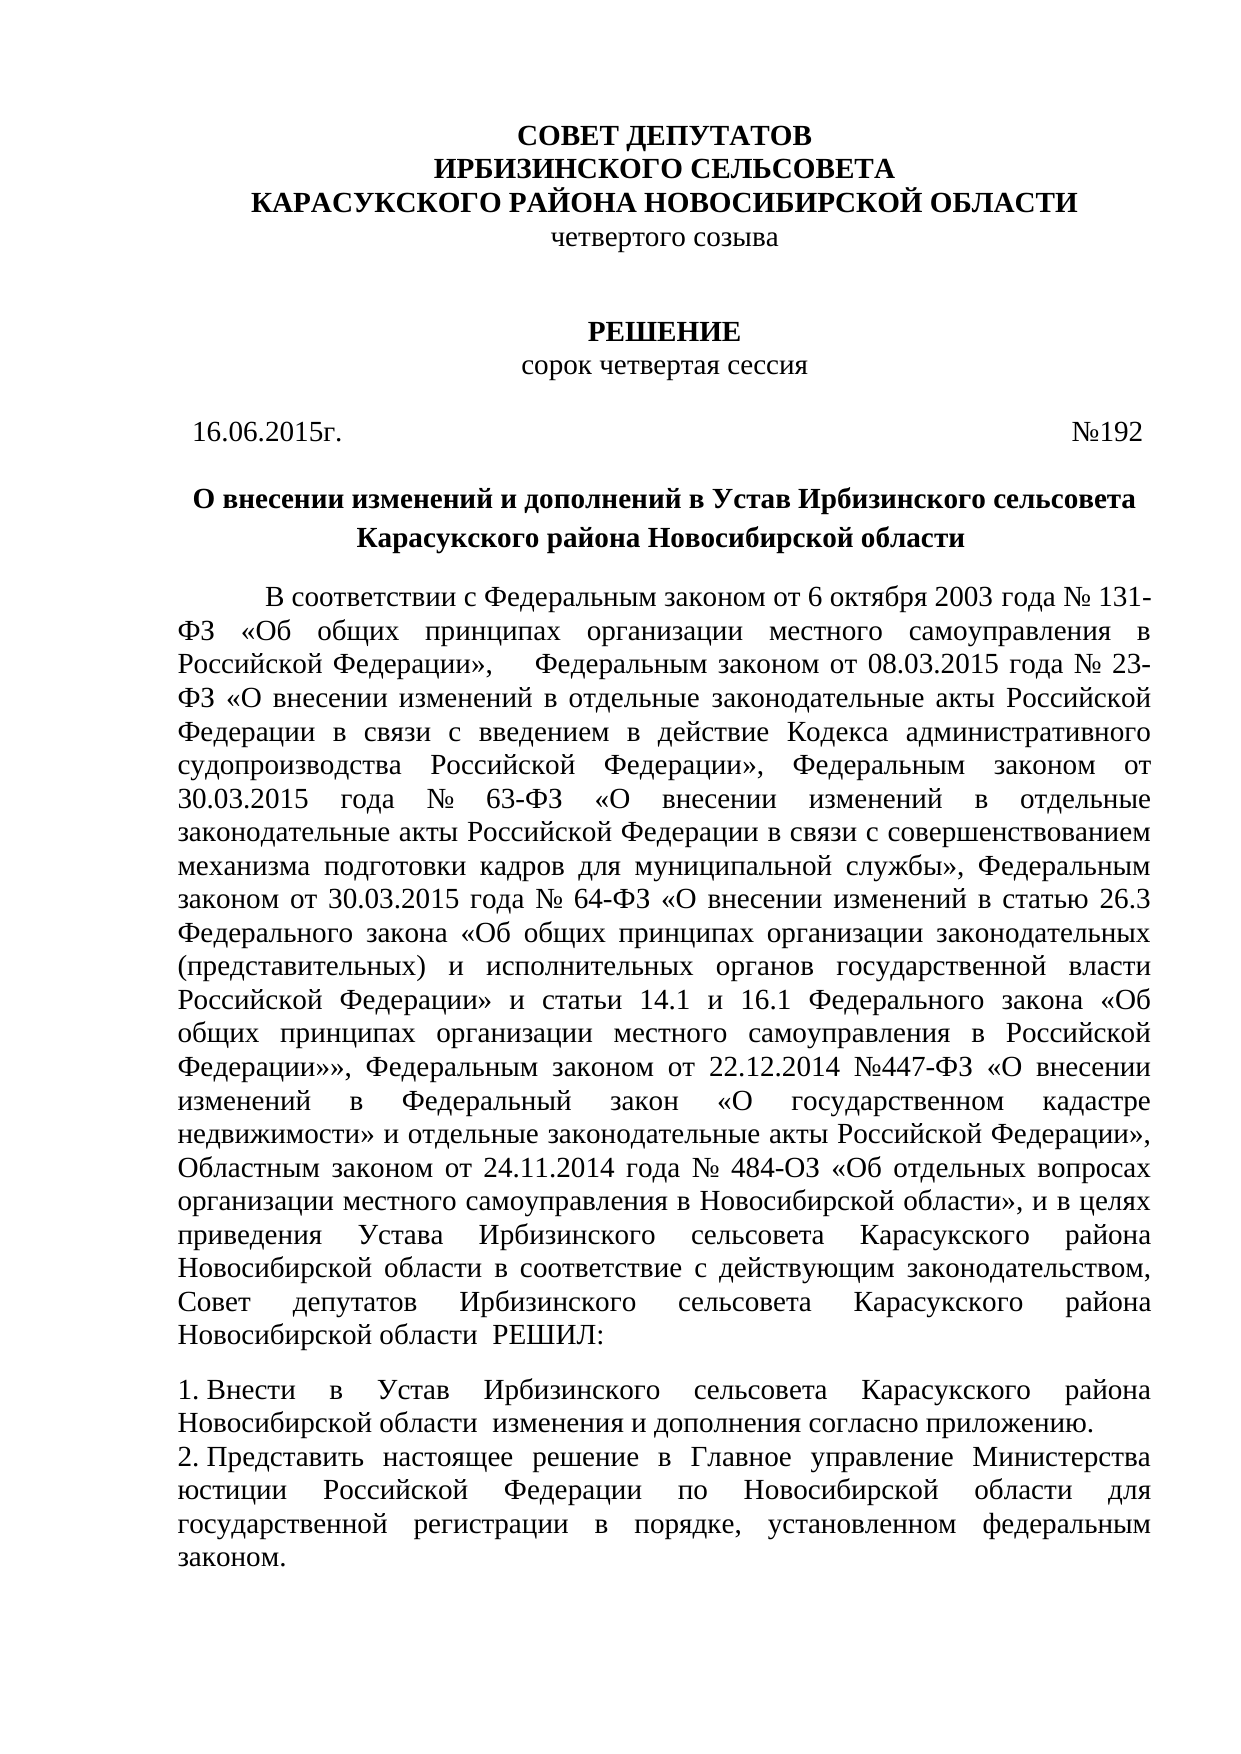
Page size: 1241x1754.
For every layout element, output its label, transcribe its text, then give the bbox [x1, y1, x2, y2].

text РЕШЕНИЕ [177, 314, 1152, 347]
text СОВЕТ ДЕПУТАТОВ [177, 118, 1152, 152]
text 16.06.2015г. №192 [177, 414, 1152, 448]
text четвертого созыва [177, 219, 1152, 252]
text ИРБИЗИНСКОГО СЕЛЬСОВЕТА КАРАСУКСКОГО РАЙОНА НОВОСИБИРСКОЙ ОБЛАСТИ [177, 152, 1152, 219]
text В соответствии с Федеральным законом от 6 октября 2003 года № 131-ФЗ «Об общих принципах организации местного самоуправления в Российской Федерации», Федеральным законом от 08.03.2015 года № 23-ФЗ «О внесении изменений в отдельные законодательные акты Российской Федерации в связи с введением в действие Кодекса административного судопроизводства Российской Федерации», Федеральным законом от 30.03.2015 года № 63-ФЗ «О внесении изменений в отдельные законодательные акты Российской Федерации в связи с совершенствованием механизма подготовки кадров для муниципальной службы», Федеральным законом от 30.03.2015 года № 64-ФЗ «О внесении изменений в статью 26.3 Федерального закона «Об общих принципах организации законодательных (представительных) и исполнительных органов государственной власти Российской Федерации» и статьи 14.1 и 16.1 Федерального закона «Об общих принципах организации местного самоуправления в Российской Федерации»», Федеральным законом от 22.12.2014 №447-ФЗ «О внесении изменений в Федеральный закон «О государственном кадастре недвижимости» и отдельные законодательные акты Российской Федерации», Областным законом от 24.11.2014 года № 484-ОЗ «Об отдельных вопросах организации местного самоуправления в Новосибирской области», и в целях приведения Устава Ирбизинского сельсовета Карасукского района Новосибирской области в соответствие с действующим законодательством, Совет депутатов Ирбизинского сельсовета Карасукского района Новосибирской области РЕШИЛ: [177, 579, 1152, 1351]
text 2. Представить настоящее решение в Главное управление Министерства юстиции Российской Федерации по Новосибирской области для государственной регистрации в порядке, установленном федеральным законом. [177, 1439, 1152, 1573]
text сорок четвертая сессия [177, 347, 1152, 381]
text О внесении изменений и дополнений в Устав Ирбизинского сельсовета Карасукского района Новосибирской области [177, 482, 1152, 554]
text 1. Внести в Устав Ирбизинского сельсовета Карасукского района Новосибирской области изменения и дополнения согласно приложению. [177, 1372, 1152, 1439]
